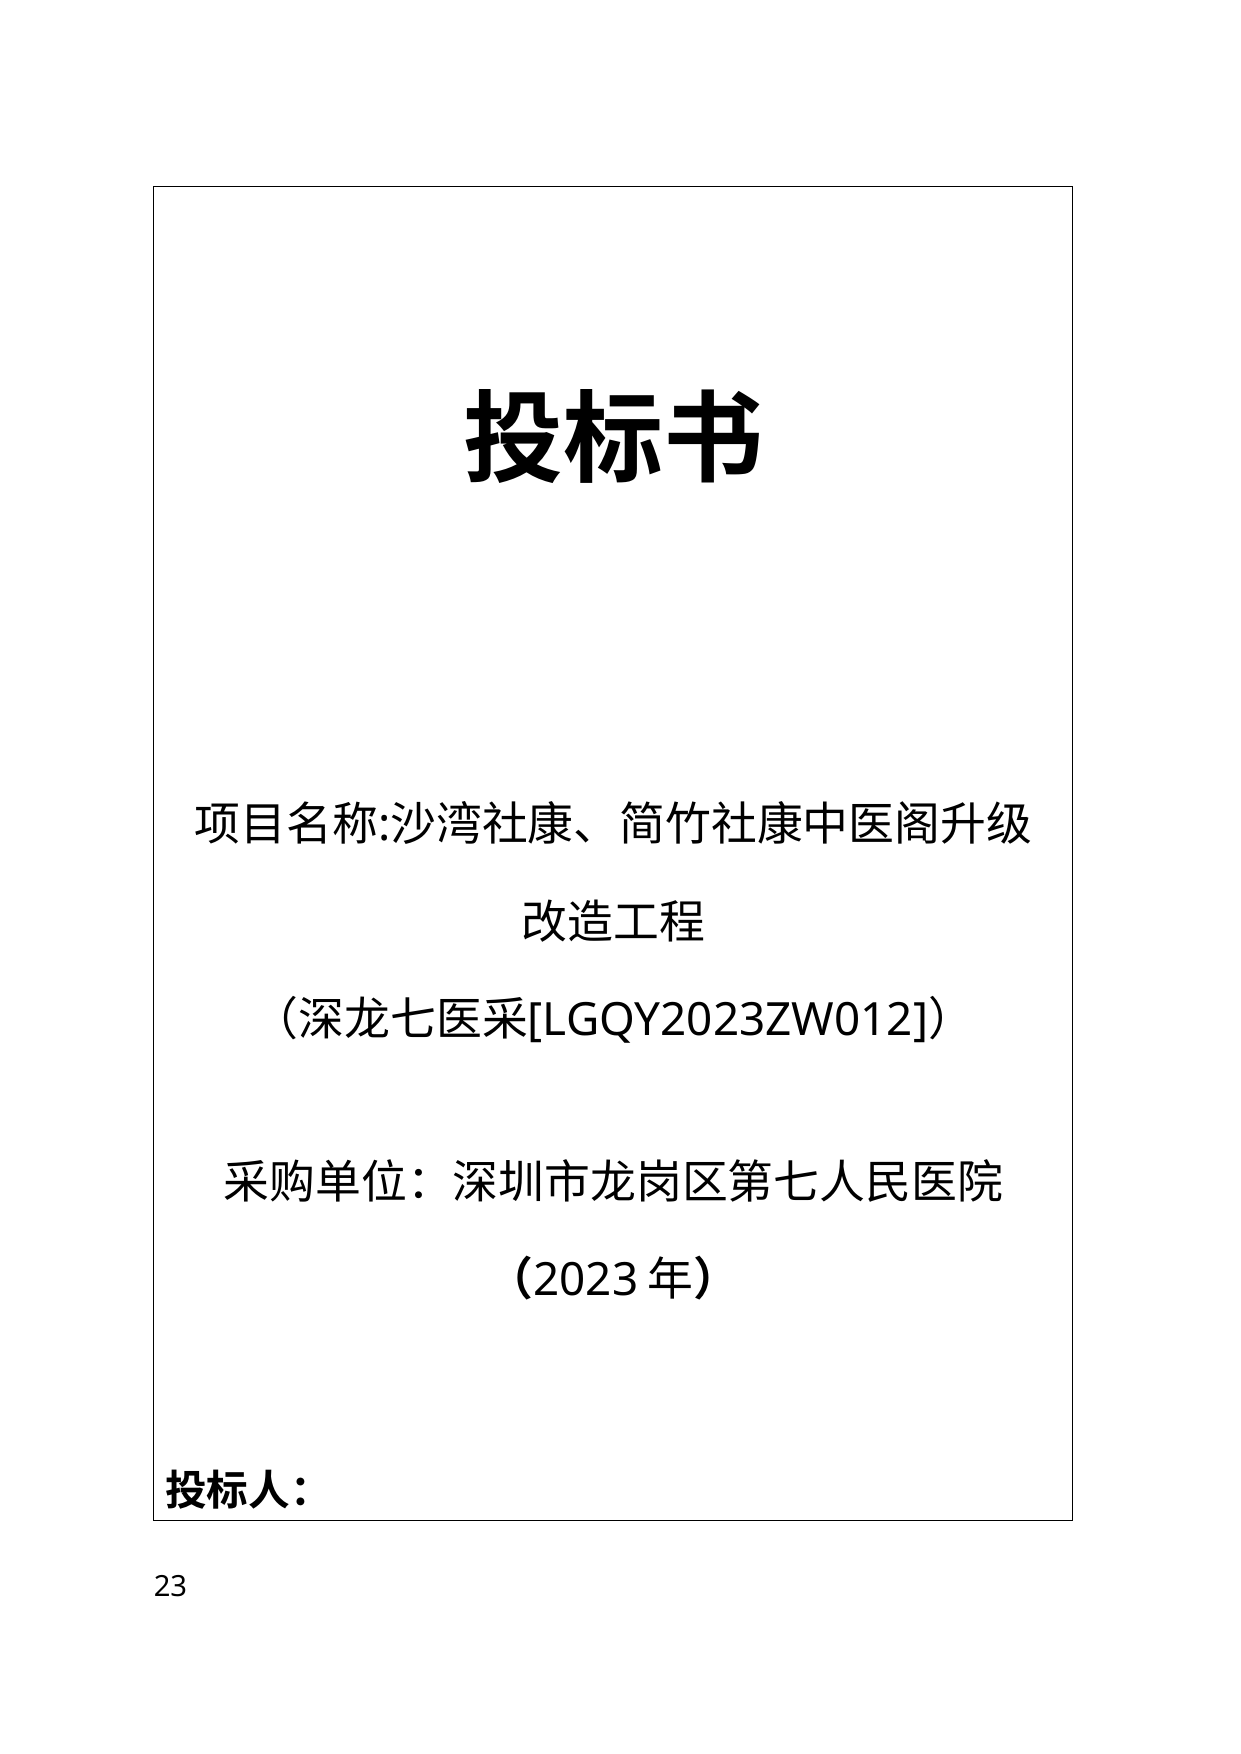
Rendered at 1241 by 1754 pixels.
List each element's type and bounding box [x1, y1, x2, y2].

table_header [154, 187, 1072, 1519]
